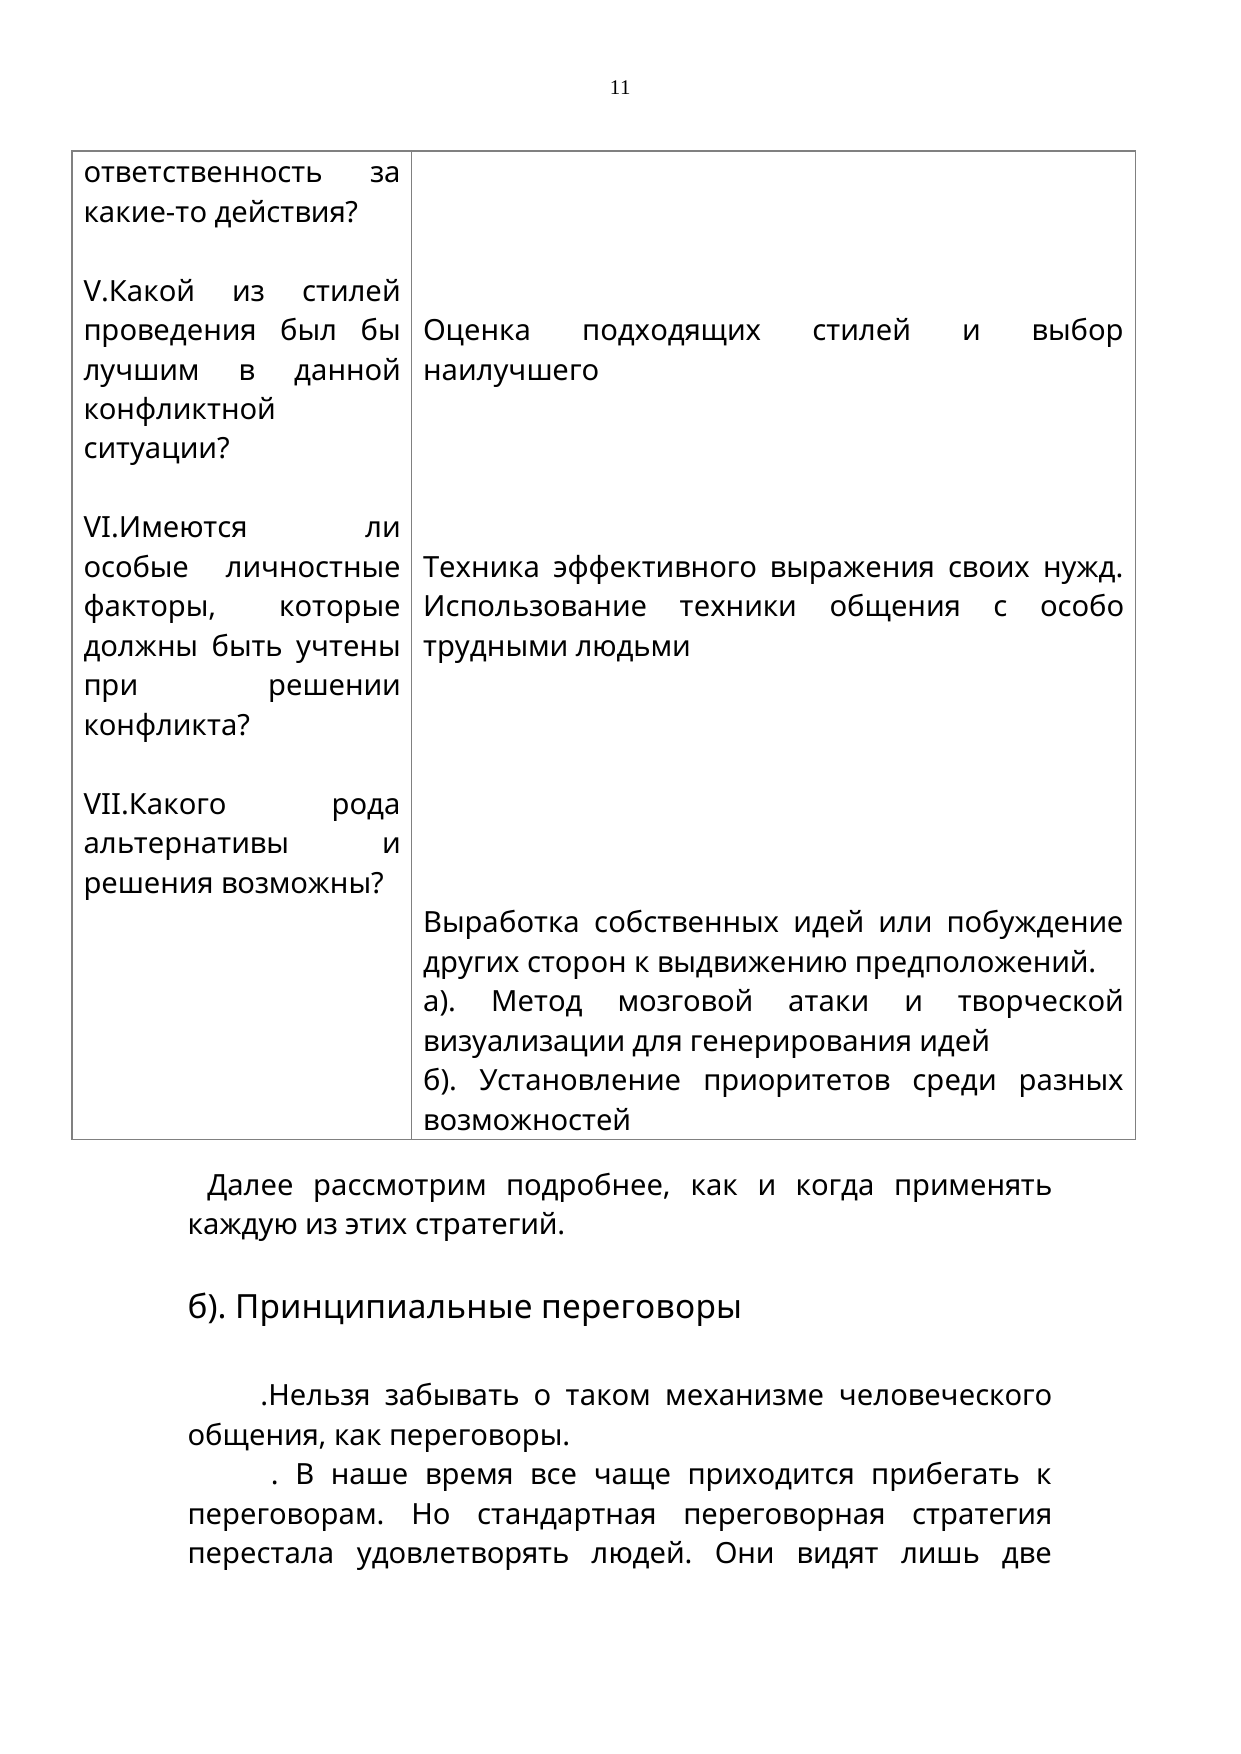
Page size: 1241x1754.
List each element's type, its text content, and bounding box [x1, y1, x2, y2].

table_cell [412, 152, 1135, 1138]
text .Нельзя забывать о таком механизме человеческого общения, как переговоры. [187, 1375, 1053, 1454]
text б). Принципиальные переговоры [187, 1283, 1053, 1329]
text Далее рассмотрим подробнее, как и когда применять каждую из этих стратегий. [187, 1164, 1053, 1243]
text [187, 1454, 1053, 1572]
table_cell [73, 152, 411, 1138]
